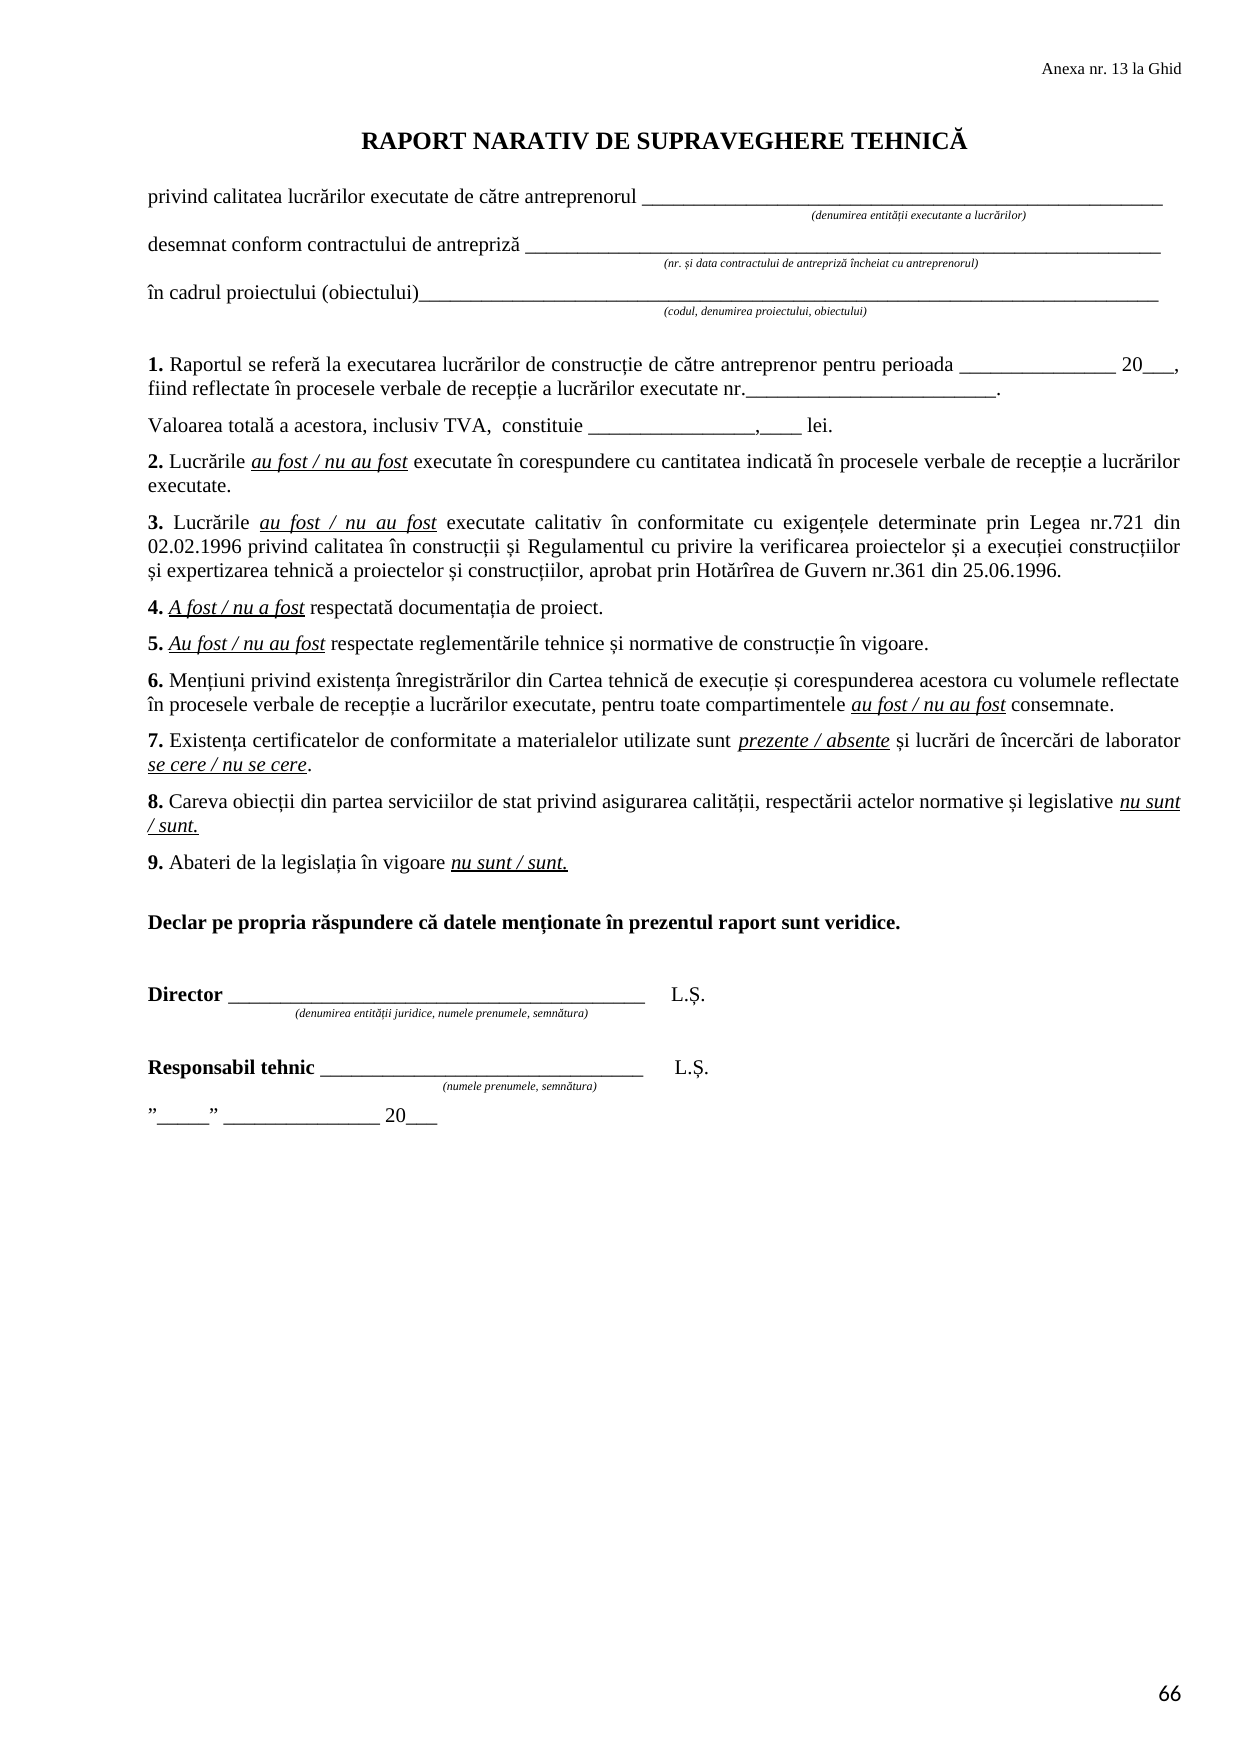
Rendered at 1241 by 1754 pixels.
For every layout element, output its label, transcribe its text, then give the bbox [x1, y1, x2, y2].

text (denumirea entității executante a lucrărilor) [738, 208, 1181, 232]
text 9. Abateri de la legislația în vigoare nu sunt / sunt. [148, 849, 1181, 874]
text 5. Au fost / nu au fost respectate reglementările tehnice și normative de construcție în vigoare. [148, 631, 1181, 655]
text (codul, denumirea proiectului, obiectului) [590, 304, 1181, 328]
text (nr. și data contractului de antrepriză încheiat cu antreprenorul) [590, 256, 1181, 280]
text Declar pe propria răspundere că datele menționate în prezentul raport sunt veridice. [148, 910, 1181, 934]
text 8. Careva obiecții din partea serviciilor de stat privind asigurarea calității, respectării actelor normative și legislative nu sunt / sunt. [148, 789, 1181, 837]
text 1. Raportul se referă la executarea lucrărilor de construcție de către antreprenor pentru perioada _______________ 20___, fiind reflectate în procesele verbale de recepție a lucrărilor executate nr.________________________. [148, 352, 1181, 400]
text Responsabil tehnic _______________________________ L.Ș. [148, 1054, 1181, 1079]
text RAPORT NARATIV DE SUPRAVEGHERE TEHNICĂ [148, 126, 1181, 155]
text privind calitatea lucrărilor executate de către antreprenorul __________________________________________________ [148, 184, 1181, 208]
text ”_____” _______________ 20___ [148, 1103, 1182, 1127]
text (denumirea entității juridice, numele prenumele, semnătura) [221, 1006, 1181, 1031]
text 3. Lucrările au fost / nu au fost executate calitativ în conformitate cu exigențele determinate prin Legea nr.721 din 02.02.1996 privind calitatea în construcții și Regulamentul cu privire la verificarea proiectelor și a execuției construcțiilor și expertizarea tehnică a proiectelor și construcțiilor, aprobat prin Hotărîrea de Guvern nr.361 din 25.06.1996. [148, 510, 1181, 582]
text în cadrul proiectului (obiectului)_______________________________________________________________________ [148, 280, 1181, 304]
text 4. A fost / nu a fost respectată documentația de proiect. [148, 594, 1181, 619]
text Anexa nr. 13 la Ghid [148, 59, 1182, 78]
text (numele prenumele, semnătura) [369, 1079, 1181, 1103]
text 7. Existența certificatelor de conformitate a materialelor utilizate sunt prezente / absente și lucrări de încercări de laborator se cere / nu se cere. [148, 728, 1181, 776]
text Director ________________________________________ L.Ș. [148, 982, 1181, 1006]
text 2. Lucrările au fost / nu au fost executate în corespundere cu cantitatea indicată în procesele verbale de recepție a lucrărilor executate. [148, 449, 1181, 497]
text 6. Mențiuni privind existența înregistrărilor din Cartea tehnică de execuție și corespunderea acestora cu volumele reflectate în procesele verbale de recepție a lucrărilor executate, pentru toate compartimentele au fost / nu au fost consemnate. [148, 668, 1181, 716]
text Valoarea totală a acestora, inclusiv TVA, constituie ________________,____ lei. [148, 413, 1181, 437]
text desemnat conform contractului de antrepriză _____________________________________________________________ [148, 232, 1181, 256]
